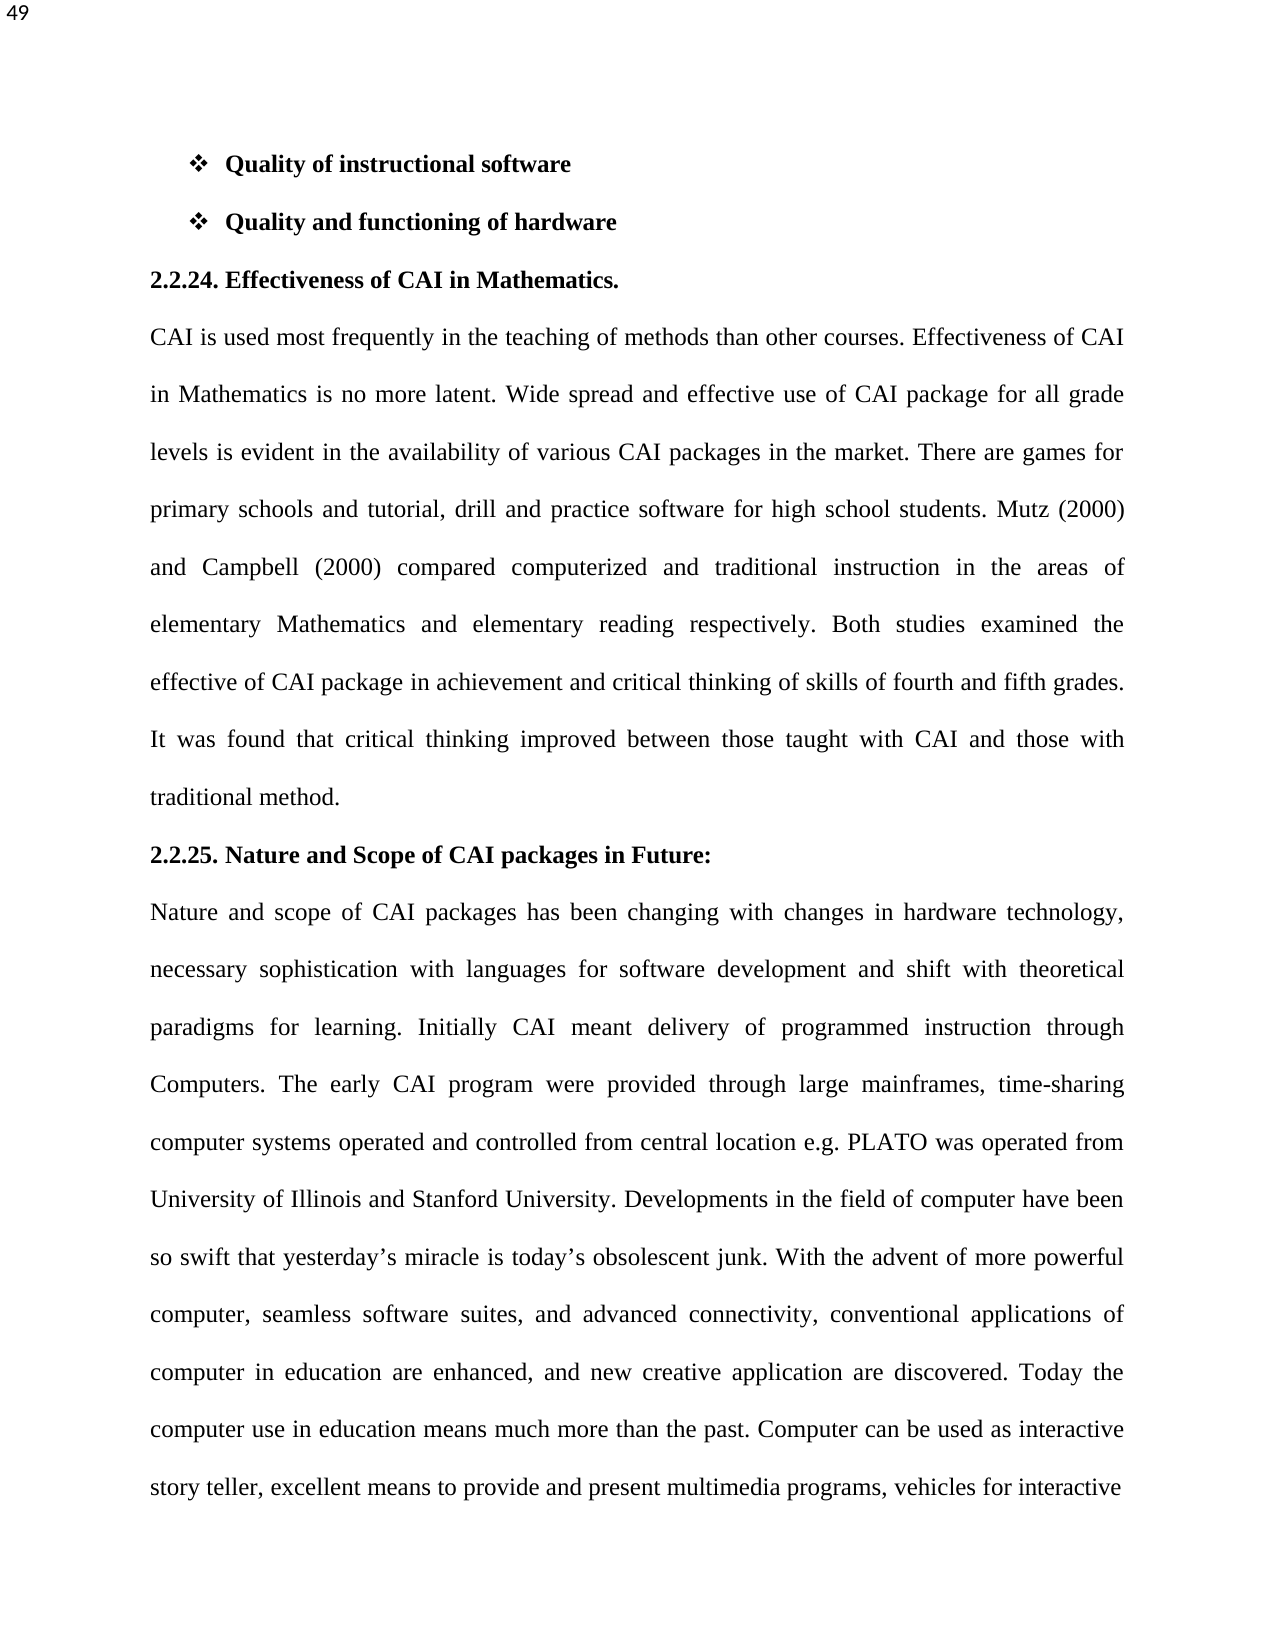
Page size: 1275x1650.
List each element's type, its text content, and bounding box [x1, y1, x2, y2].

subtitle Nature and Scope of CAI packages in Future: [150, 840, 1214, 868]
list Quality of instructional software [187, 149, 1214, 178]
list Effectiveness of CAI in Mathematics. [150, 265, 1214, 293]
text Nature and scope of CAI packages has been changing with changes in hardware technology, necessary sophistication with languages for software development and shift with theoretical paradigms for learning. Initially CAI meant delivery of programmed instruction through Computers. The early CAI program were provided through large mainframes, time-sharing computer systems operated and controlled from central location e.g. PLATO was operated from University of Illinois and Stanford University. Developments in the field of computer have been so swift that yesterday’s miracle is today’s obsolescent junk. With the advent of more powerful computer, seamless software suites, and advanced connectivity, conventional applications of computer in education are enhanced, and new creative application are discovered. Today the computer use in education means much more than the past. Computer can be used as interactive story teller, excellent means to provide and present multimedia programs, vehicles for interactive [150, 897, 1125, 1501]
list Quality and functioning of hardware [187, 207, 1214, 236]
text CAI is used most frequently in the teaching of methods than other courses. Effectiveness of CAI in Mathematics is no more latent. Wide spread and effective use of CAI package for all grade levels is evident in the availability of various CAI packages in the market. There are games for primary schools and tutorial, drill and practice software for high school students. Mutz (2000) and Campbell (2000) compared computerized and traditional instruction in the areas of elementary Mathematics and elementary reading respectively. Both studies examined the effective of CAI package in achievement and critical thinking of skills of fourth and fifth grades. It was found that critical thinking improved between those taught with CAI and those with traditional method. [150, 322, 1125, 810]
